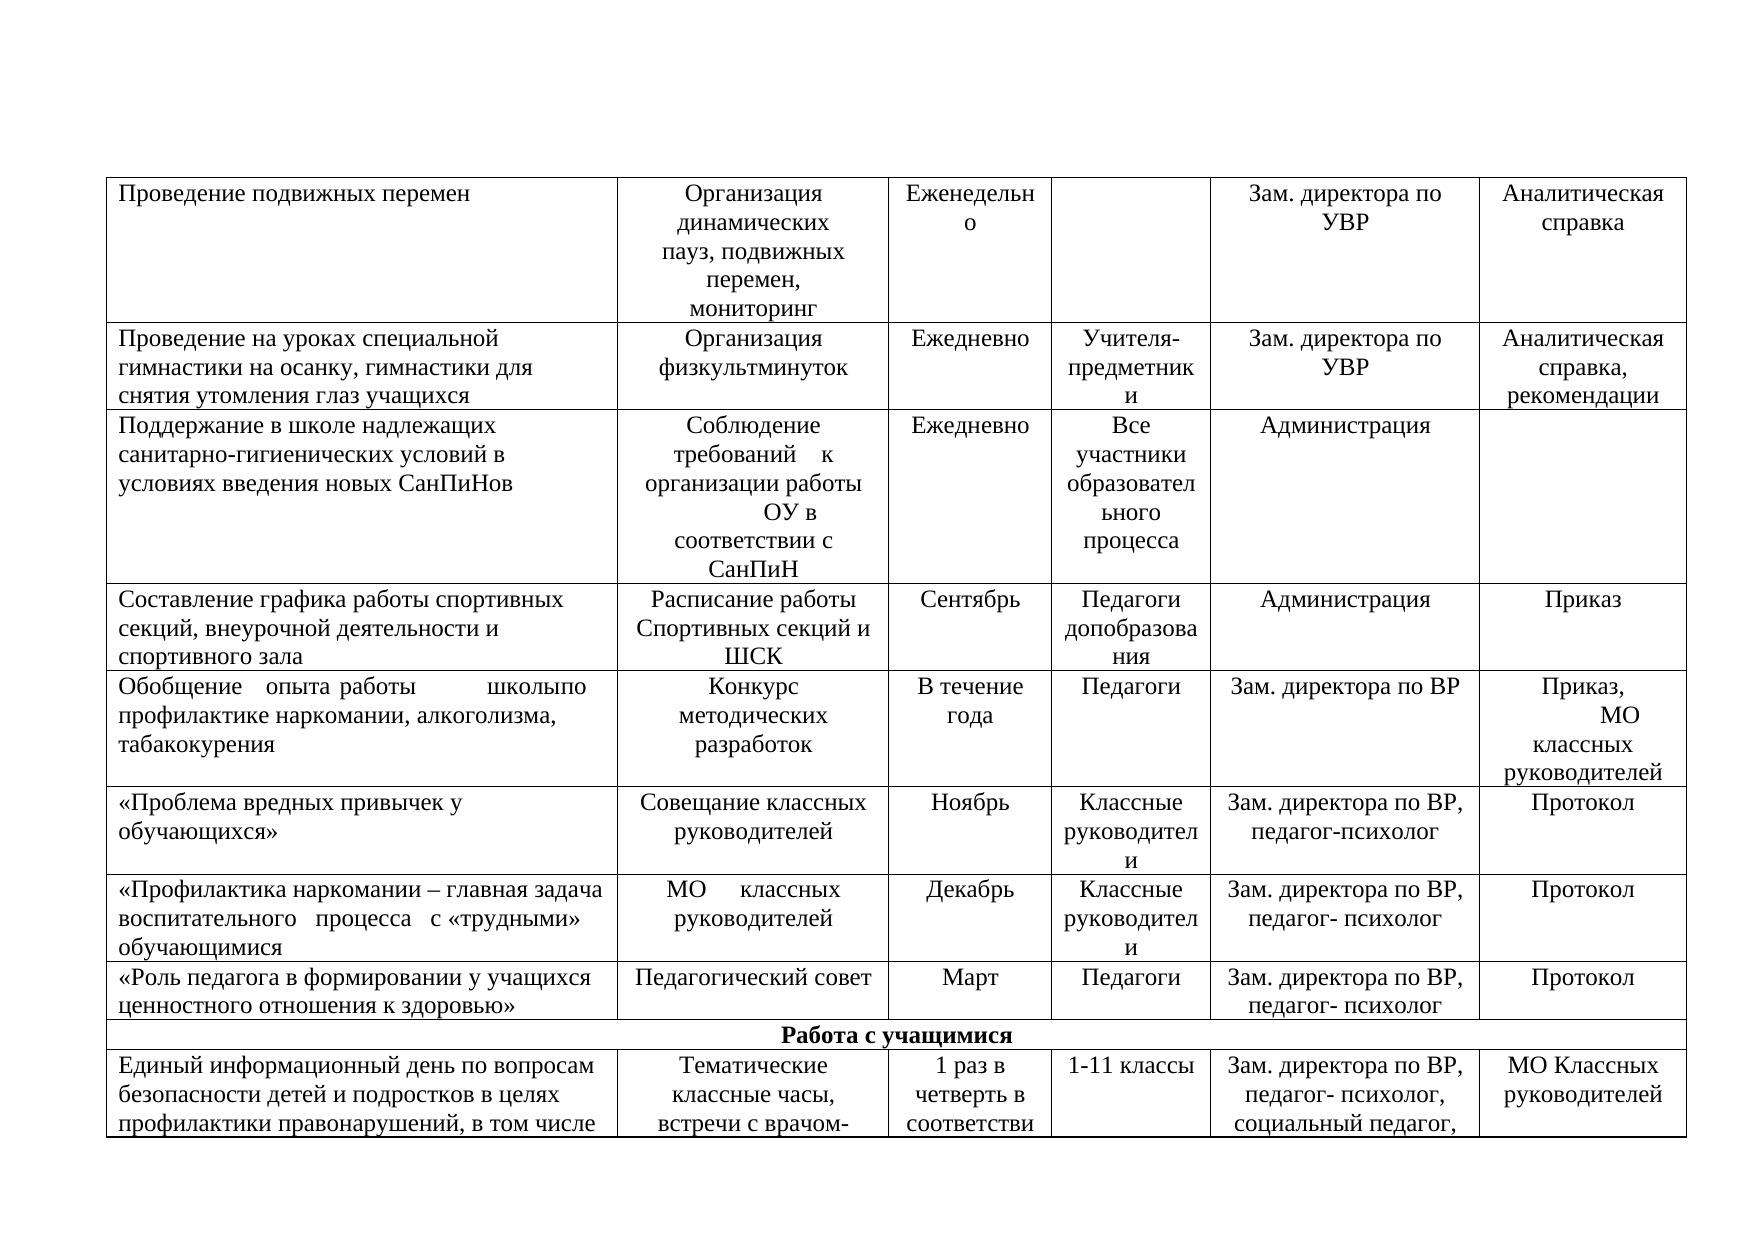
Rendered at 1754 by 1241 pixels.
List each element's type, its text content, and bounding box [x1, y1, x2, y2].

table_cell Поддержание в школе надлежащих санитарно-гигиенических условий в условиях введения новых СанПиНов [107, 410, 617, 583]
table_cell Педагогический совет [618, 962, 888, 1019]
table_cell Классные руководители [1052, 787, 1210, 873]
table_cell Организация динамических пауз, подвижных перемен, мониторинг [618, 178, 888, 322]
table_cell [1211, 1050, 1479, 1136]
table_cell 1-11 классы [1052, 1050, 1210, 1136]
table_cell Протокол [1480, 962, 1686, 1019]
table_cell Расписание работы Спортивных секций и ШСК [618, 584, 888, 670]
table_cell Аналитическая справка [1480, 178, 1686, 322]
table_cell Работа с учащимися [107, 1020, 1686, 1049]
table_cell Аналитическая справка, рекомендации [1480, 323, 1686, 409]
table_cell Март [889, 962, 1051, 1019]
table_cell «Проблема вредных привычек у обучающихся» [107, 787, 617, 873]
table_cell Педагоги [1052, 671, 1210, 786]
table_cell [889, 1050, 1051, 1136]
table_cell [1480, 410, 1686, 583]
table_cell Зам. директора по УВР [1211, 178, 1479, 322]
table_cell Ежедневно [889, 410, 1051, 583]
table_cell Еженедельно [889, 178, 1051, 322]
table_cell Протокол [1480, 875, 1686, 961]
table_cell Обобщение опыта работы школы по профилактике наркомании, алкоголизма, табакокурения [107, 671, 617, 786]
table_cell Зам. директора по ВР [1211, 671, 1479, 786]
table_cell Администрация [1211, 584, 1479, 670]
table_cell Совещание классных руководителей [618, 787, 888, 873]
table_cell Сентябрь [889, 584, 1051, 670]
table_cell Ноябрь [889, 787, 1051, 873]
table_cell Зам. директора по ВР, педагог- психолог [1211, 962, 1479, 1019]
table_cell Учителя- предметники [1052, 323, 1210, 409]
table_cell Приказ, МО классных руководителей [1480, 671, 1686, 786]
table_cell Зам. директора по УВР [1211, 323, 1479, 409]
table_cell Соблюдение требований к организации работы ОУ в соответствии с СанПиН [618, 410, 888, 583]
table_cell В течение года [889, 671, 1051, 786]
table_cell Декабрь [889, 875, 1051, 961]
table_cell «Роль педагога в формировании у учащихся ценностного отношения к здоровью» [107, 962, 617, 1019]
table_cell Классные руководители [1052, 875, 1210, 961]
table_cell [107, 1050, 617, 1136]
table_cell Протокол [1480, 787, 1686, 873]
table_cell Организация физкультминуток [618, 323, 888, 409]
table_cell Администрация [1211, 410, 1479, 583]
table_cell «Профилактика наркомании – главная задача воспитательного процесса с «трудными» обучающимися [107, 875, 617, 961]
table_cell МО классных руководителей [618, 875, 888, 961]
table_cell Педагоги [1052, 962, 1210, 1019]
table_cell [618, 1050, 888, 1136]
table_cell Ежедневно [889, 323, 1051, 409]
table_cell Составление графика работы спортивных секций, внеурочной деятельности и спортивного зала [107, 584, 617, 670]
table_cell Конкурс методических разработок [618, 671, 888, 786]
table_cell Приказ [1480, 584, 1686, 670]
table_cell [1480, 1050, 1686, 1136]
table_cell Проведение подвижных перемен [107, 178, 617, 322]
table_cell Зам. директора по ВР, педагог-психолог [1211, 787, 1479, 873]
table_cell [1052, 178, 1210, 322]
table_cell Проведение на уроках специальной гимнастики на осанку, гимнастики для снятия утомления глаз учащихся [107, 323, 617, 409]
table_cell Зам. директора по ВР, педагог- психолог [1211, 875, 1479, 961]
table_cell Все участники образовательного процесса [1052, 410, 1210, 583]
table_cell Педагоги допобразования [1052, 584, 1210, 670]
